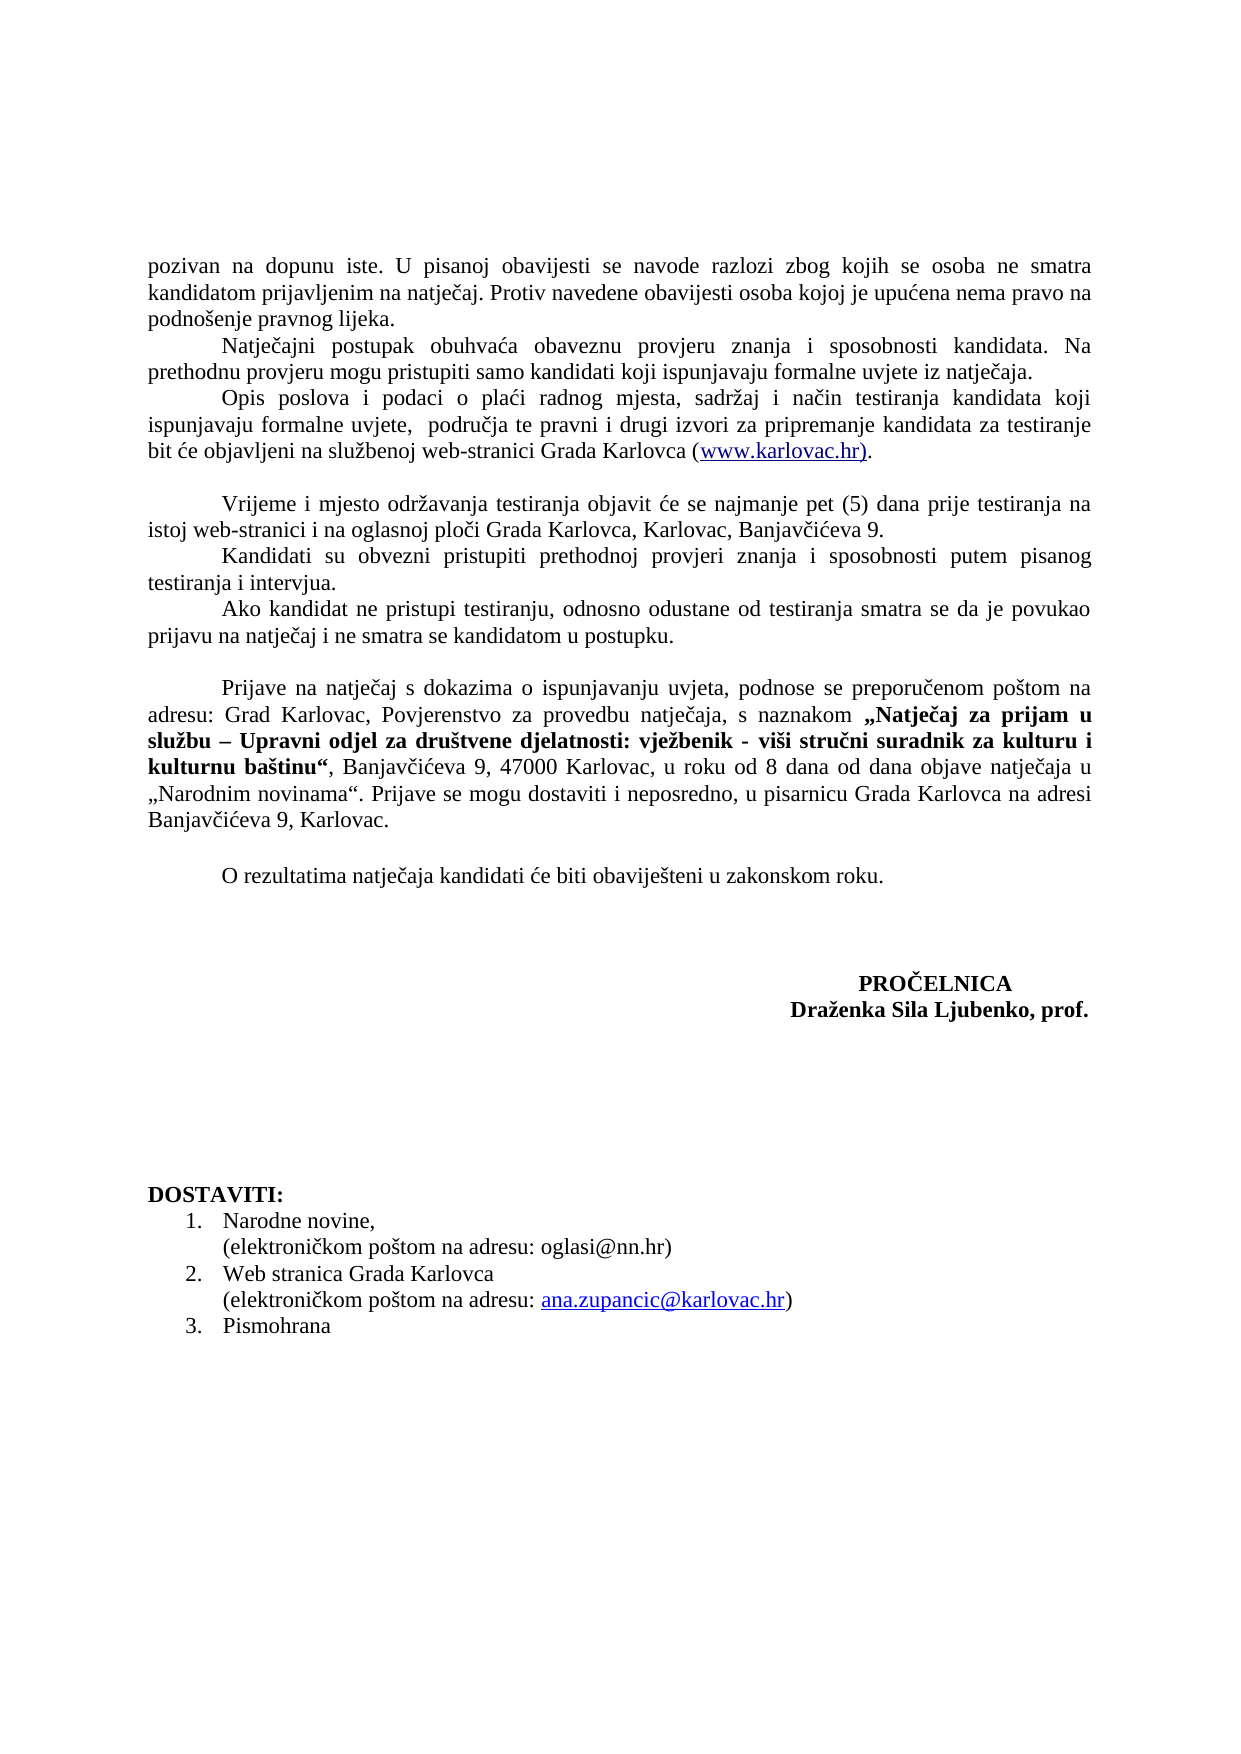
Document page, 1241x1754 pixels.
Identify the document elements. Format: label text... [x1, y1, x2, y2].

text O rezultatima natječaja kandidati će biti obaviješteni u zakonskom roku. [148, 862, 1093, 888]
text (elektroničkom poštom na adresu: ana.zupancic@karlovac.hr) [223, 1286, 1093, 1312]
text Opis poslova i podaci o plaći radnog mjesta, sadržaj i način testiranja kandidata koji ispunjavaju formalne uvjete, područja te pravni i drugi izvori za pripremanje kandidata za testiranje bit će objavljeni na službenoj web-stranici Grada Karlovca (www.karlovac.hr). [148, 384, 1093, 463]
text Prijave na natječaj s dokazima o ispunjavanju uvjeta, podnose se preporučenom poštom na adresu: Grad Karlovac, Povjerenstvo za provedbu natječaja, s naznakom „Natječaj za prijam u službu – Upravni odjel za društvene djelatnosti: vježbenik - viši stručni suradnik za kulturu i kulturnu baštinu“, Banjavčićeva 9, 47000 Karlovac, u roku od 8 dana od dana objave natječaja u „Narodnim novinama“. Prijave se mogu dostaviti i neposredno, u pisarnicu Grada Karlovca na adresi Banjavčićeva 9, Karlovac. [148, 674, 1093, 832]
text Vrijeme i mjesto održavanja testiranja objavit će se najmanje pet (5) dana prije testiranja na istoj web-stranici i na oglasnoj ploči Grada Karlovca, Karlovac, Banjavčićeva 9. [148, 490, 1093, 543]
list Narodne novine, [185, 1207, 1093, 1233]
text DOSTAVITI: [148, 1181, 1093, 1207]
text Ako kandidat ne pristupi testiranju, odnosno odustane od testiranja smatra se da je povukao prijavu na natječaj i ne smatra se kandidatom u postupku. [148, 595, 1093, 648]
list Pismohrana [185, 1312, 1093, 1339]
list Web stranica Grada Karlovca [185, 1260, 1093, 1286]
text (elektroničkom poštom na adresu: oglasi@nn.hr) [223, 1233, 1093, 1260]
text PROČELNICA [148, 970, 1093, 996]
text Natječajni postupak obuhvaća obaveznu provjeru znanja i sposobnosti kandidata. Na prethodnu provjeru mogu pristupiti samo kandidati koji ispunjavaju formalne uvjete iz natječaja. [148, 332, 1093, 384]
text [148, 251, 1093, 332]
text Kandidati su obvezni pristupiti prethodnoj provjeri znanja i sposobnosti putem pisanog testiranja i intervjua. [148, 543, 1093, 595]
text Draženka Sila Ljubenko, prof. [148, 996, 1093, 1023]
